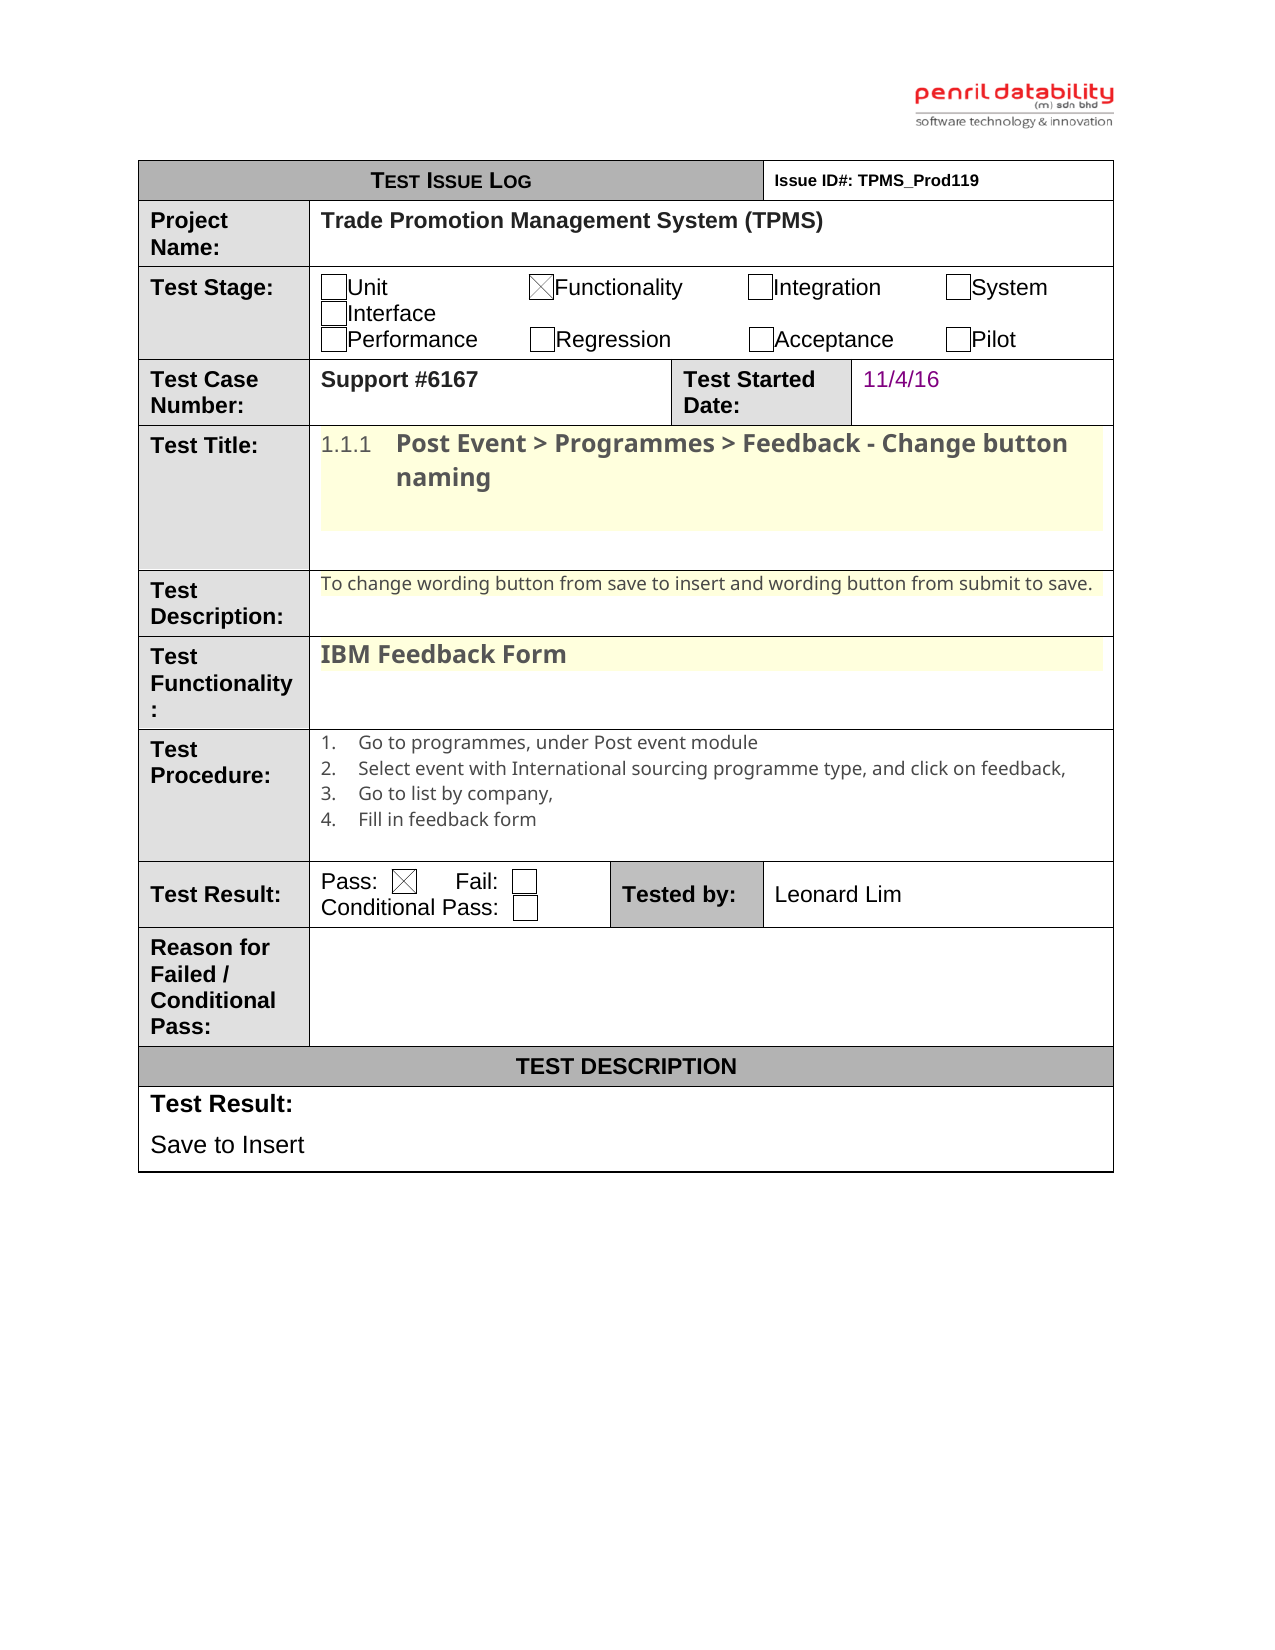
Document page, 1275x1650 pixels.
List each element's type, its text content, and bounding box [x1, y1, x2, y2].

table_cell Test Started Date: [672, 360, 851, 425]
table_cell Unit Functionality Integration System Interface Performance Regression Acceptance Pilot [310, 267, 1113, 359]
table_cell Test Procedure: [139, 730, 309, 861]
table_cell Pass: Fail: Conditional Pass: [310, 862, 610, 927]
table_cell Trade Promotion Management System (TPMS) [310, 201, 1113, 266]
table_cell Test Result: [139, 862, 309, 927]
table_cell Test Description: [139, 571, 309, 636]
table_cell To change wording button from save to insert and wording button from submit to save. [310, 571, 1113, 636]
table_cell Test Stage: [139, 267, 309, 359]
table_cell Test Case Number: [139, 360, 309, 425]
table_cell Post Event > Programmes > Feedback - Change button naming [310, 426, 1113, 569]
table_cell Go to programmes, under Post event module Select event with International sourcing programme type, and click on feedback, Go to list by company, Fill in feedback form [310, 730, 1113, 861]
table_cell Leonard Lim [764, 862, 1113, 927]
table_cell Test Title: [139, 426, 309, 569]
table_cell Support #6167 [310, 360, 671, 425]
table_cell Reason for Failed / Conditional Pass: [139, 928, 309, 1046]
table_cell Test Functionality: [139, 637, 309, 728]
table_cell Tested by: [611, 862, 763, 927]
picture [903, 75, 1125, 132]
table_header Test Issue Log [139, 161, 763, 200]
table_header Issue ID#: TPMS_Prod119 [764, 161, 1113, 200]
table_cell 11/4/16 [852, 360, 1113, 425]
table_cell TEST DESCRIPTION [139, 1047, 1113, 1086]
table_cell IBM Feedback Form [310, 637, 1113, 728]
table_cell Project Name: [139, 201, 309, 266]
table_cell [310, 928, 1113, 1046]
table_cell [139, 1087, 1113, 1171]
